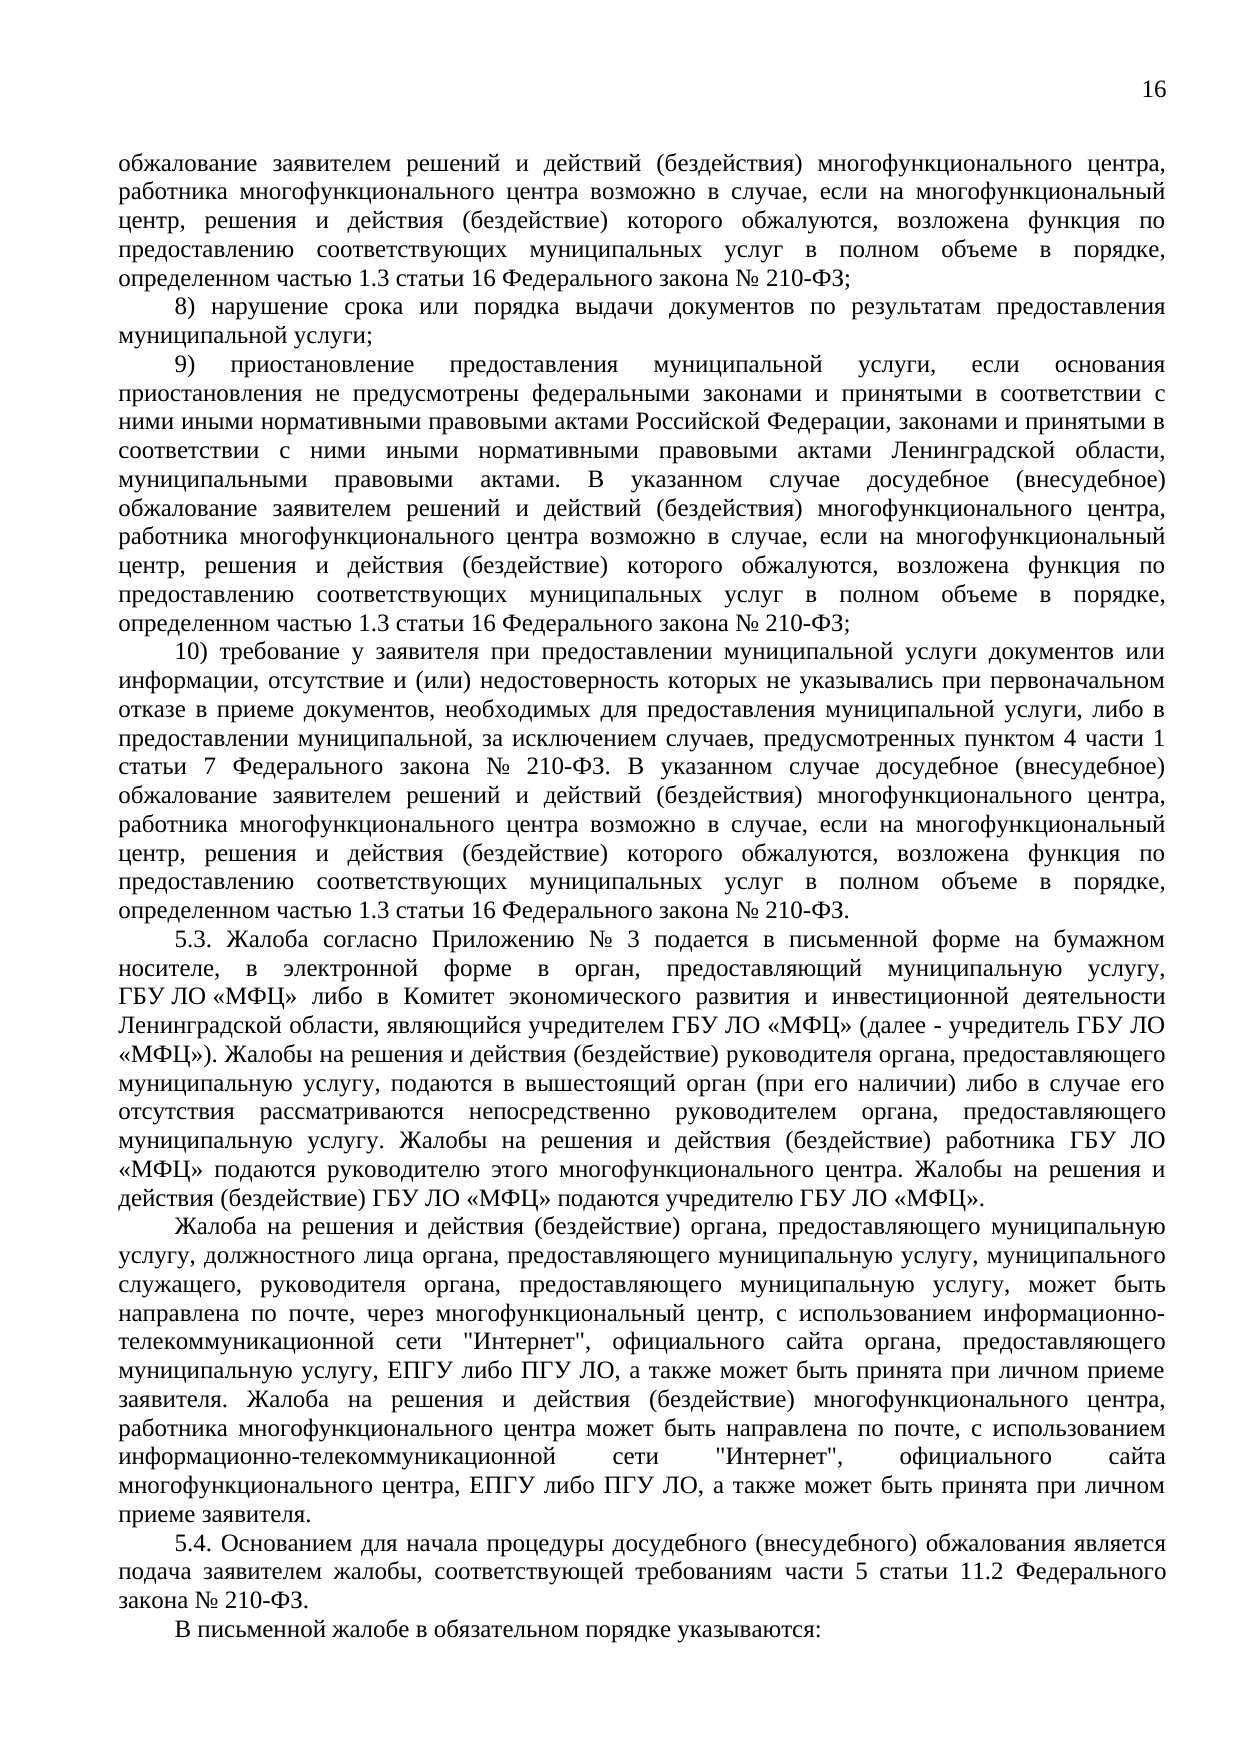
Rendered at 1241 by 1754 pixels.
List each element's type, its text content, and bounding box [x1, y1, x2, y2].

text 8) нарушение срока или порядка выдачи документов по результатам предоставления муниципальной услуги; [118, 291, 1167, 349]
text 5.4. Основанием для начала процедуры досудебного (внесудебного) обжалования является подача заявителем жалобы, соответствующей требованиям части 5 статьи 11.2 Федерального закона № 210-ФЗ. [118, 1528, 1167, 1614]
text Жалоба на решения и действия (бездействие) органа, предоставляющего муниципальную услугу, должностного лица органа, предоставляющего муниципальную услугу, муниципального служащего, руководителя органа, предоставляющего муниципальную услугу, может быть направлена по почте, через многофункциональный центр, с использованием информационно-телекоммуникационной сети "Интернет", официального сайта органа, предоставляющего муниципальную услугу, ЕПГУ либо ПГУ ЛО, а также может быть принята при личном приеме заявителя. Жалоба на решения и действия (бездействие) многофункционального центра, работника многофункционального центра может быть направлена по почте, с использованием информационно-телекоммуникационной сети "Интернет", официального сайта многофункционального центра, ЕПГУ либо ПГУ ЛО, а также может быть принята при личном приеме заявителя. [118, 1211, 1167, 1528]
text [118, 148, 1167, 291]
text 10) требование у заявителя при предоставлении муниципальной услуги документов или информации, отсутствие и (или) недостоверность которых не указывались при первоначальном отказе в приеме документов, необходимых для предоставления муниципальной услуги, либо в предоставлении муниципальной, за исключением случаев, предусмотренных пунктом 4 части 1 статьи 7 Федерального закона № 210-ФЗ. В указанном случае досудебное (внесудебное) обжалование заявителем решений и действий (бездействия) многофункционального центра, работника многофункционального центра возможно в случае, если на многофункциональный центр, решения и действия (бездействие) которого обжалуются, возложена функция по предоставлению соответствующих муниципальных услуг в полном объеме в порядке, определенном частью 1.3 статьи 16 Федерального закона № 210-ФЗ. [118, 636, 1167, 924]
text 9) приостановление предоставления муниципальной услуги, если основания приостановления не предусмотрены федеральными законами и принятыми в соответствии с ними иными нормативными правовыми актами Российской Федерации, законами и принятыми в соответствии с ними иными нормативными правовыми актами Ленинградской области, муниципальными правовыми актами. В указанном случае досудебное (внесудебное) обжалование заявителем решений и действий (бездействия) многофункционального центра, работника многофункционального центра возможно в случае, если на многофункциональный центр, решения и действия (бездействие) которого обжалуются, возложена функция по предоставлению соответствующих муниципальных услуг в полном объеме в порядке, определенном частью 1.3 статьи 16 Федерального закона № 210-ФЗ; [118, 349, 1167, 636]
text В письменной жалобе в обязательном порядке указываются: [118, 1614, 1167, 1643]
text 5.3. Жалоба согласно Приложению № 3 подается в письменной форме на бумажном носителе, в электронной форме в орган, предоставляющий муниципальную услугу, ГБУ ЛО «МФЦ» либо в Комитет экономического развития и инвестиционной деятельности Ленинградской области, являющийся учредителем ГБУ ЛО «МФЦ» (далее - учредитель ГБУ ЛО «МФЦ»). Жалобы на решения и действия (бездействие) руководителя органа, предоставляющего муниципальную услугу, подаются в вышестоящий орган (при его наличии) либо в случае его отсутствия рассматриваются непосредственно руководителем органа, предоставляющего муниципальную услугу. Жалобы на решения и действия (бездействие) работника ГБУ ЛО «МФЦ» подаются руководителю этого многофункционального центра. Жалобы на решения и действия (бездействие) ГБУ ЛО «МФЦ» подаются учредителю ГБУ ЛО «МФЦ». [118, 924, 1167, 1211]
